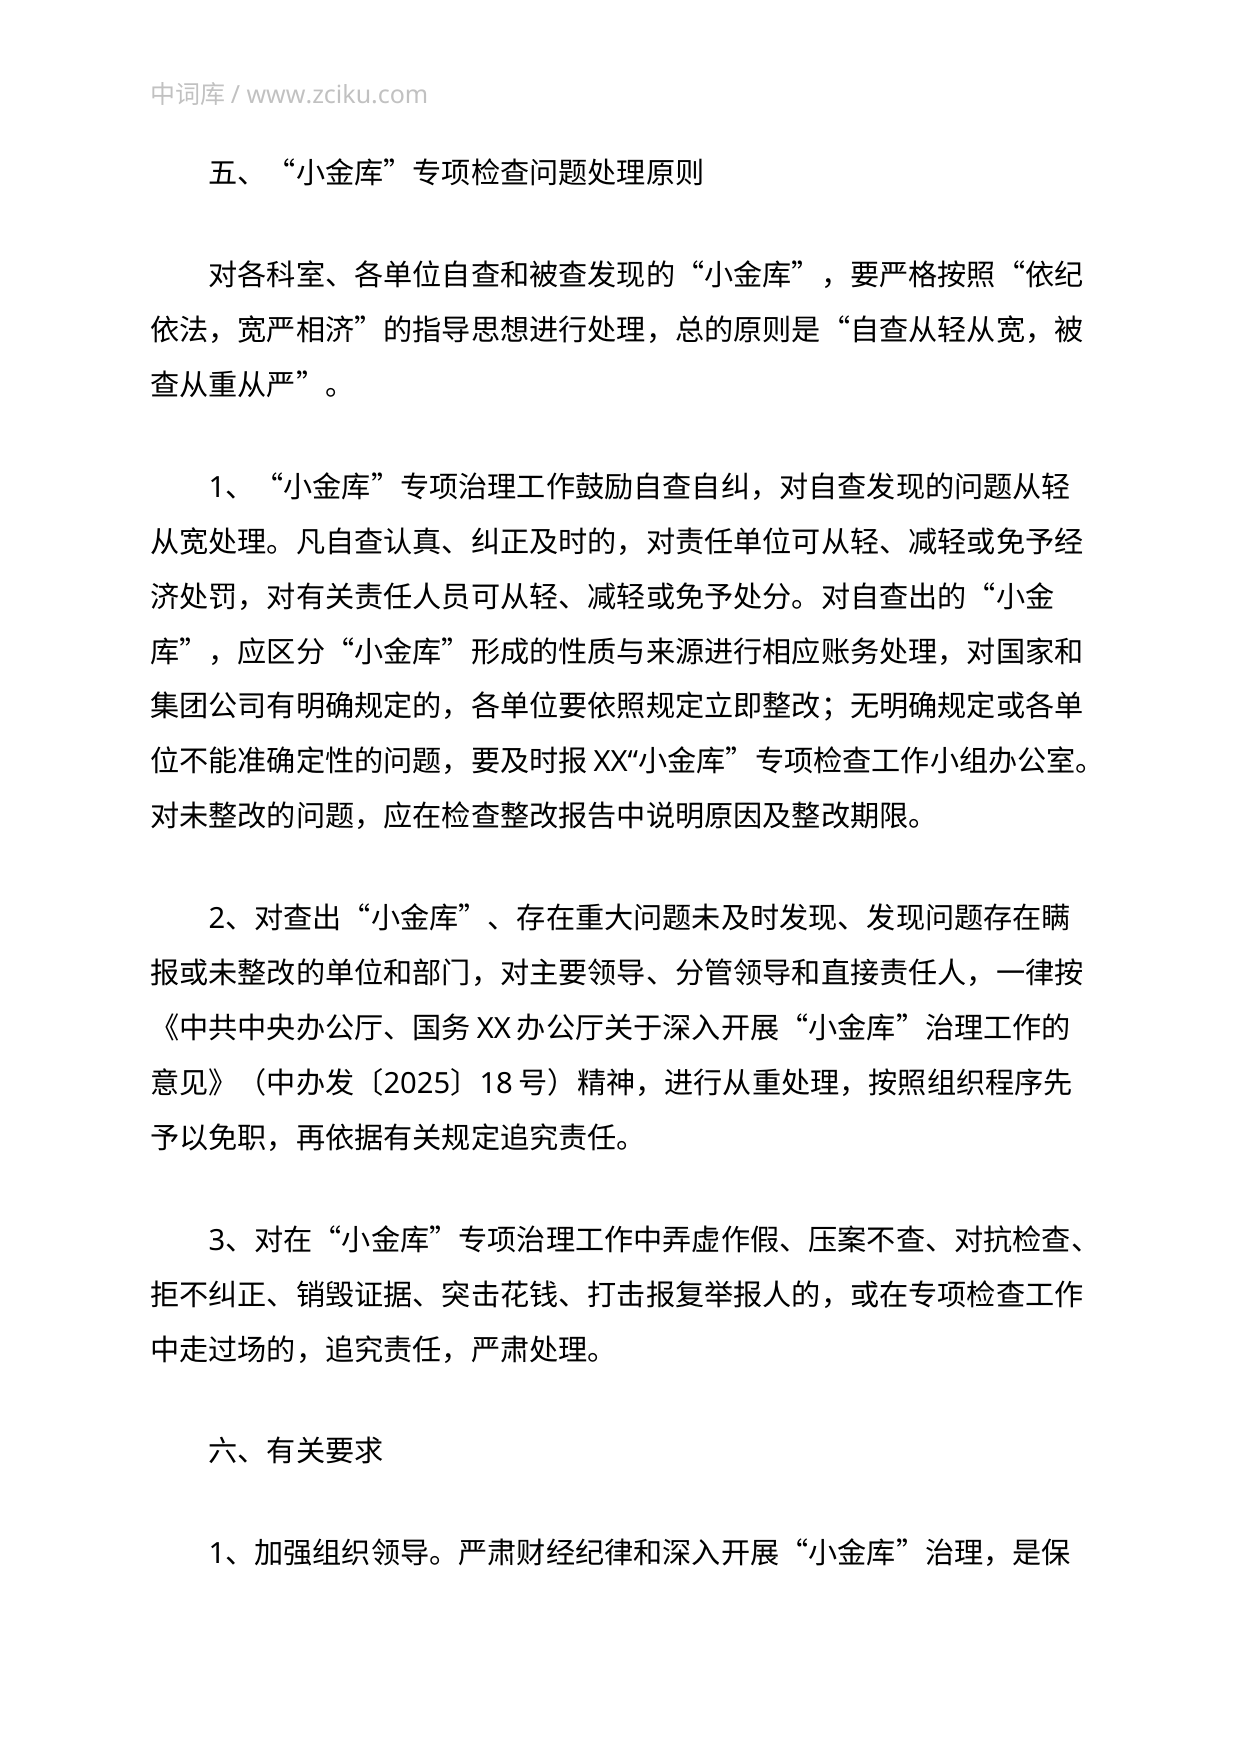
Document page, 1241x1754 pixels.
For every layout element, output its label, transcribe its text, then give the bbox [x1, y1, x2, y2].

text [150, 1530, 1090, 1572]
text 3、对在“小金库”专项治理工作中弄虚作假、压案不查、对抗检查、拒不纠正、销毁证据、突击花钱、打击报复举报人的，或在专项检查工作中走过场的，追究责任，严肃处理。 [150, 1216, 1090, 1368]
text 2、对查出“小金库”、存在重大问题未及时发现、发现问题存在瞒报或未整改的单位和部门，对主要领导、分管领导和直接责任人，一律按《中共中央办公厅、国务XX办公厅关于深入开展“小金库”治理工作的意见》（中办发〔2025〕18号）精神，进行从重处理，按照组织程序先予以免职，再依据有关规定追究责任。 [150, 895, 1090, 1157]
text 1、“小金库”专项治理工作鼓励自查自纠，对自查发现的问题从轻从宽处理。凡自查认真、纠正及时的，对责任单位可从轻、减轻或免予经济处罚，对有关责任人员可从轻、减轻或免予处分。对自查出的“小金库”，应区分“小金库”形成的性质与来源进行相应账务处理，对国家和集团公司有明确规定的，各单位要依照规定立即整改；无明确规定或各单位不能准确定性的问题，要及时报XX“小金库”专项检查工作小组办公室。对未整改的问题，应在检查整改报告中说明原因及整改期限。 [150, 463, 1090, 835]
text 对各科室、各单位自查和被查发现的“小金库”，要严格按照“依纪依法，宽严相济”的指导思想进行处理，总的原则是“自查从轻从宽，被查从重从严”。 [150, 252, 1090, 404]
text 六、有关要求 [150, 1428, 1090, 1470]
text 五、“小金库”专项检查问题处理原则 [150, 150, 1090, 192]
